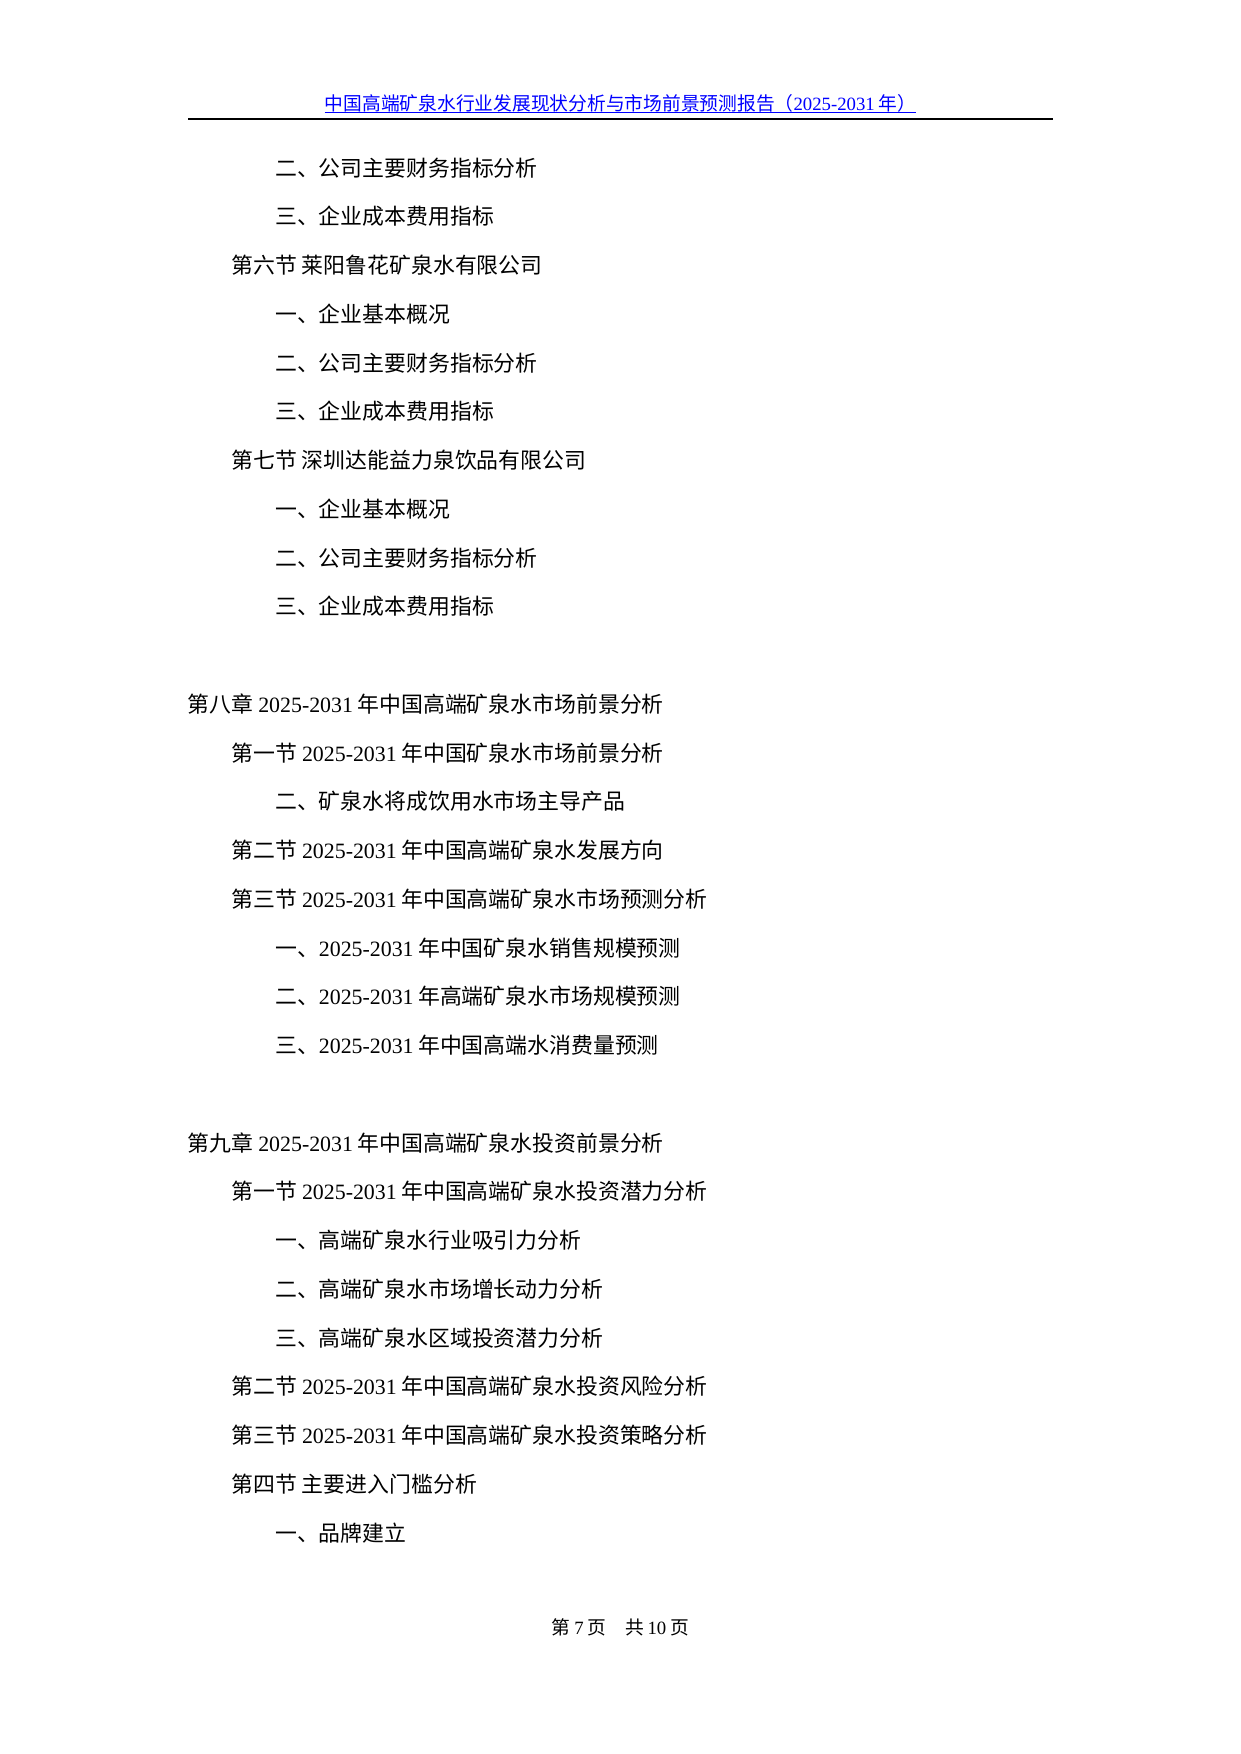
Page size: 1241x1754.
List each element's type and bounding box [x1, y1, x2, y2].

text [187, 150, 1053, 1548]
